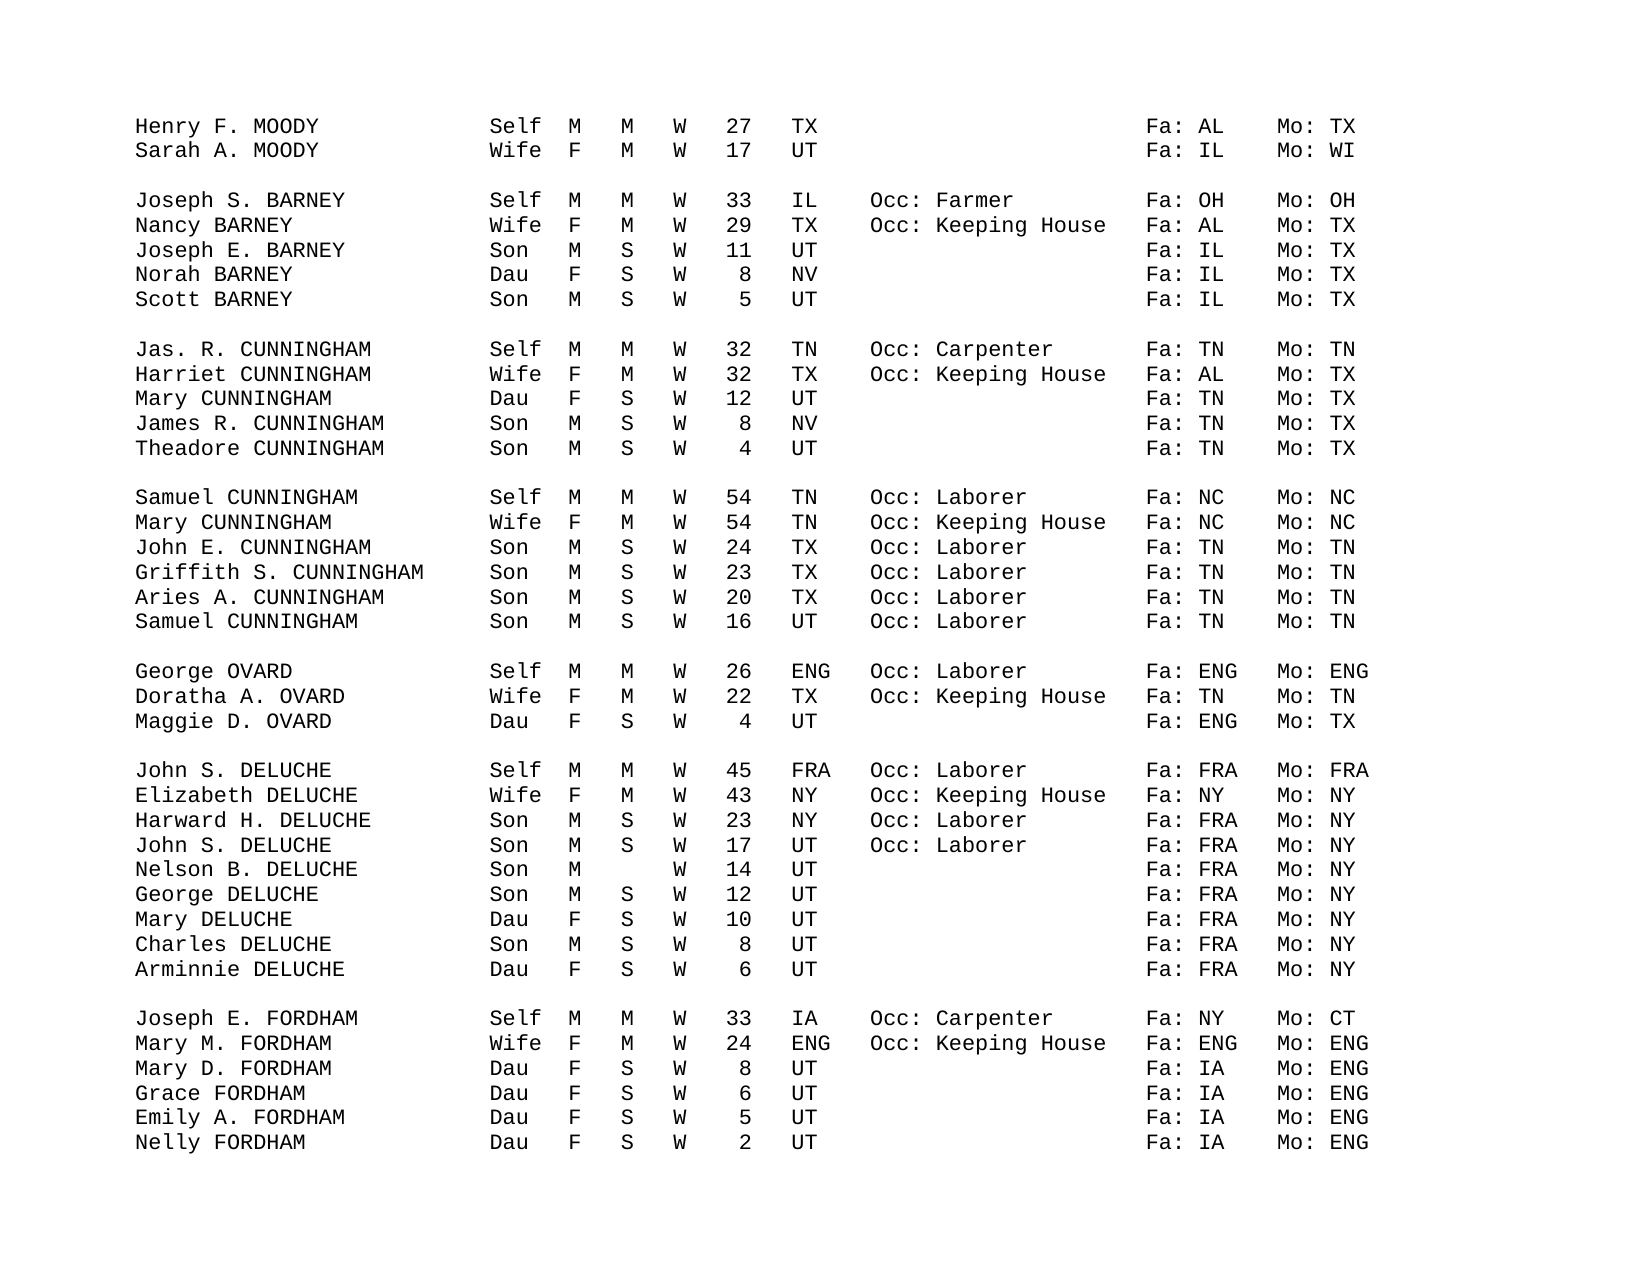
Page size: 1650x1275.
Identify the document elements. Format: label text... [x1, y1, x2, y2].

text Henry F. MOODY Self M M W 27 TX Fa: AL Mo: TX [135, 115, 1515, 139]
text Griffith S. CUNNINGHAM Son M S W 23 TX Occ: Laborer Fa: TN Mo: TN [135, 561, 1515, 586]
text Maggie D. OVARD Dau F S W 4 UT Fa: ENG Mo: TX [135, 710, 1515, 734]
text Mary CUNNINGHAM Dau F S W 12 UT Fa: TN Mo: TX [135, 387, 1515, 412]
text Harriet CUNNINGHAM Wife F M W 32 TX Occ: Keeping House Fa: AL Mo: TX [135, 363, 1515, 387]
text Arminnie DELUCHE Dau F S W 6 UT Fa: FRA Mo: NY [135, 958, 1515, 982]
text Jas. R. CUNNINGHAM Self M M W 32 TN Occ: Carpenter Fa: TN Mo: TN [135, 338, 1515, 363]
text Samuel CUNNINGHAM Son M S W 16 UT Occ: Laborer Fa: TN Mo: TN [135, 611, 1515, 635]
text Sarah A. MOODY Wife F M W 17 UT Fa: IL Mo: WI [135, 139, 1515, 164]
text Charles DELUCHE Son M S W 8 UT Fa: FRA Mo: NY [135, 933, 1515, 958]
text George OVARD Self M M W 26 ENG Occ: Laborer Fa: ENG Mo: ENG [135, 660, 1515, 685]
text George DELUCHE Son M S W 12 UT Fa: FRA Mo: NY [135, 883, 1515, 908]
text Theadore CUNNINGHAM Son M S W 4 UT Fa: TN Mo: TX [135, 437, 1515, 462]
text Mary CUNNINGHAM Wife F M W 54 TN Occ: Keeping House Fa: NC Mo: NC [135, 511, 1515, 536]
text Joseph E. BARNEY Son M S W 11 UT Fa: IL Mo: TX [135, 239, 1515, 263]
text Doratha A. OVARD Wife F M W 22 TX Occ: Keeping House Fa: TN Mo: TN [135, 685, 1515, 710]
text Elizabeth DELUCHE Wife F M W 43 NY Occ: Keeping House Fa: NY Mo: NY [135, 784, 1515, 809]
text John S. DELUCHE Self M M W 45 FRA Occ: Laborer Fa: FRA Mo: FRA [135, 759, 1515, 784]
text Nelly FORDHAM Dau F S W 2 UT Fa: IA Mo: ENG [135, 1131, 1515, 1156]
text Mary DELUCHE Dau F S W 10 UT Fa: FRA Mo: NY [135, 908, 1515, 933]
text Aries A. CUNNINGHAM Son M S W 20 TX Occ: Laborer Fa: TN Mo: TN [135, 586, 1515, 611]
text James R. CUNNINGHAM Son M S W 8 NV Fa: TN Mo: TX [135, 412, 1515, 437]
text Norah BARNEY Dau F S W 8 NV Fa: IL Mo: TX [135, 263, 1515, 288]
text John S. DELUCHE Son M S W 17 UT Occ: Laborer Fa: FRA Mo: NY [135, 834, 1515, 858]
text Joseph E. FORDHAM Self M M W 33 IA Occ: Carpenter Fa: NY Mo: CT [135, 1007, 1515, 1032]
text Mary M. FORDHAM Wife F M W 24 ENG Occ: Keeping House Fa: ENG Mo: ENG [135, 1032, 1515, 1057]
text Grace FORDHAM Dau F S W 6 UT Fa: IA Mo: ENG [135, 1082, 1515, 1106]
text Samuel CUNNINGHAM Self M M W 54 TN Occ: Laborer Fa: NC Mo: NC [135, 487, 1515, 511]
text John E. CUNNINGHAM Son M S W 24 TX Occ: Laborer Fa: TN Mo: TN [135, 536, 1515, 561]
text Nancy BARNEY Wife F M W 29 TX Occ: Keeping House Fa: AL Mo: TX [135, 214, 1515, 239]
text Nelson B. DELUCHE Son M W 14 UT Fa: FRA Mo: NY [135, 858, 1515, 883]
text Scott BARNEY Son M S W 5 UT Fa: IL Mo: TX [135, 288, 1515, 313]
text Mary D. FORDHAM Dau F S W 8 UT Fa: IA Mo: ENG [135, 1057, 1515, 1082]
text Harward H. DELUCHE Son M S W 23 NY Occ: Laborer Fa: FRA Mo: NY [135, 809, 1515, 834]
text Joseph S. BARNEY Self M M W 33 IL Occ: Farmer Fa: OH Mo: OH [135, 189, 1515, 214]
text Emily A. FORDHAM Dau F S W 5 UT Fa: IA Mo: ENG [135, 1106, 1515, 1131]
